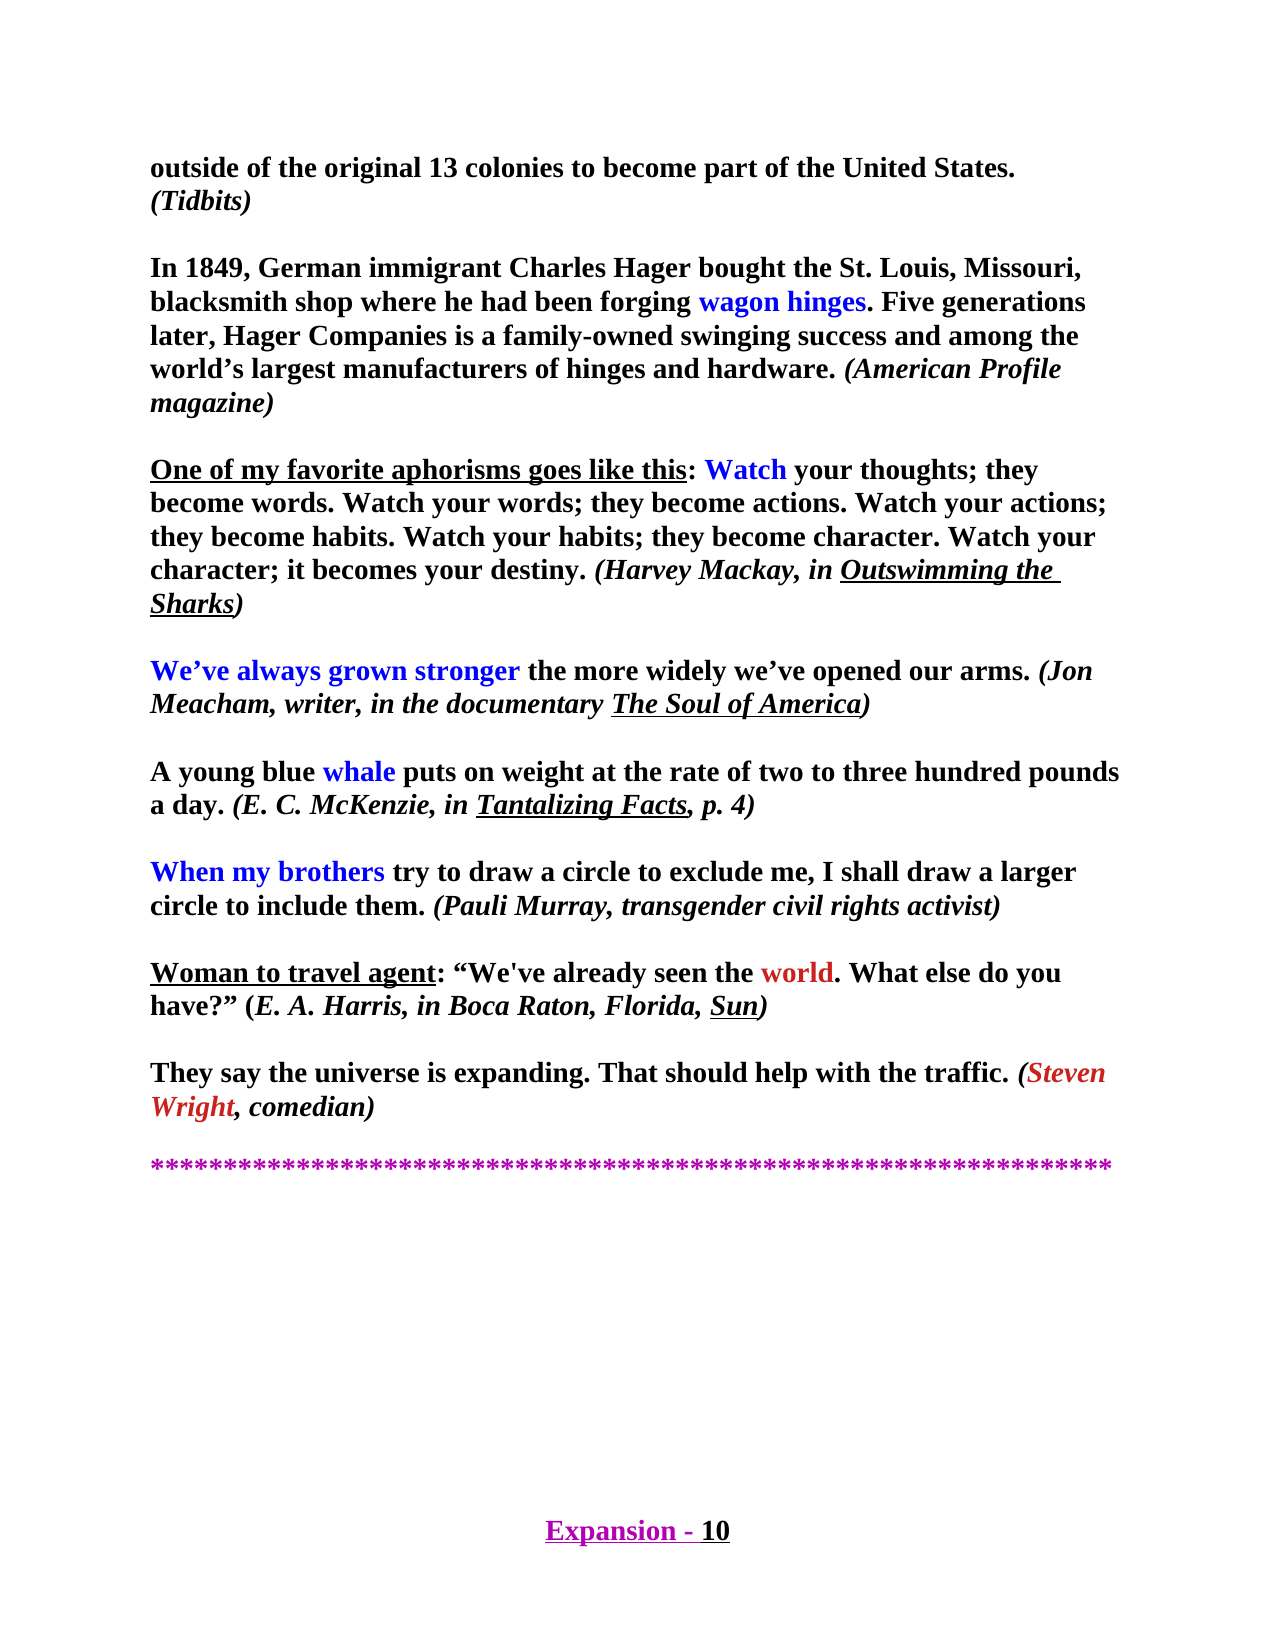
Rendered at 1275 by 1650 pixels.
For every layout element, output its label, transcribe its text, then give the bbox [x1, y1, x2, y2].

text A young blue whale puts on weight at the rate of two to three hundred pounds a day. (E. C. McKenzie, in Tantalizing Facts, p. 4) [150, 754, 1125, 821]
text They say the universe is expanding. That should help with the traffic. (Steven Wright, comedian) [150, 1056, 1125, 1151]
text We’ve always grown stronger the more widely we’ve opened our arms. (Jon Meacham, writer, in the documentary The Soul of America) [150, 653, 1125, 720]
text One of my favorite aphorisms goes like this: Watch your thoughts; they become words. Watch your words; they become actions. Watch your actions; they become habits. Watch your habits; they become character. Watch your character; it becomes your destiny. (Harvey Mackay, in Outswimming the Sharks) [150, 452, 1125, 619]
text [150, 150, 1125, 217]
text ****************************************************************** [150, 1151, 1125, 1185]
text When my brothers try to draw a circle to exclude me, I shall draw a larger circle to include them. (Pauli Murray, transgender civil rights activist) [150, 854, 1125, 921]
text In 1849, German immigrant Charles Hager bought the St. Louis, Missouri, blacksmith shop where he had been forging wagon hinges. Five generations later, Hager Companies is a family-owned swinging success and among the world’s largest manufacturers of hinges and hardware. (American Profile magazine) [150, 251, 1125, 418]
text Woman to travel agent: “We've already seen the world. What else do you have?” (E. A. Harris, in Boca Raton, Florida, Sun) [150, 921, 1125, 1022]
